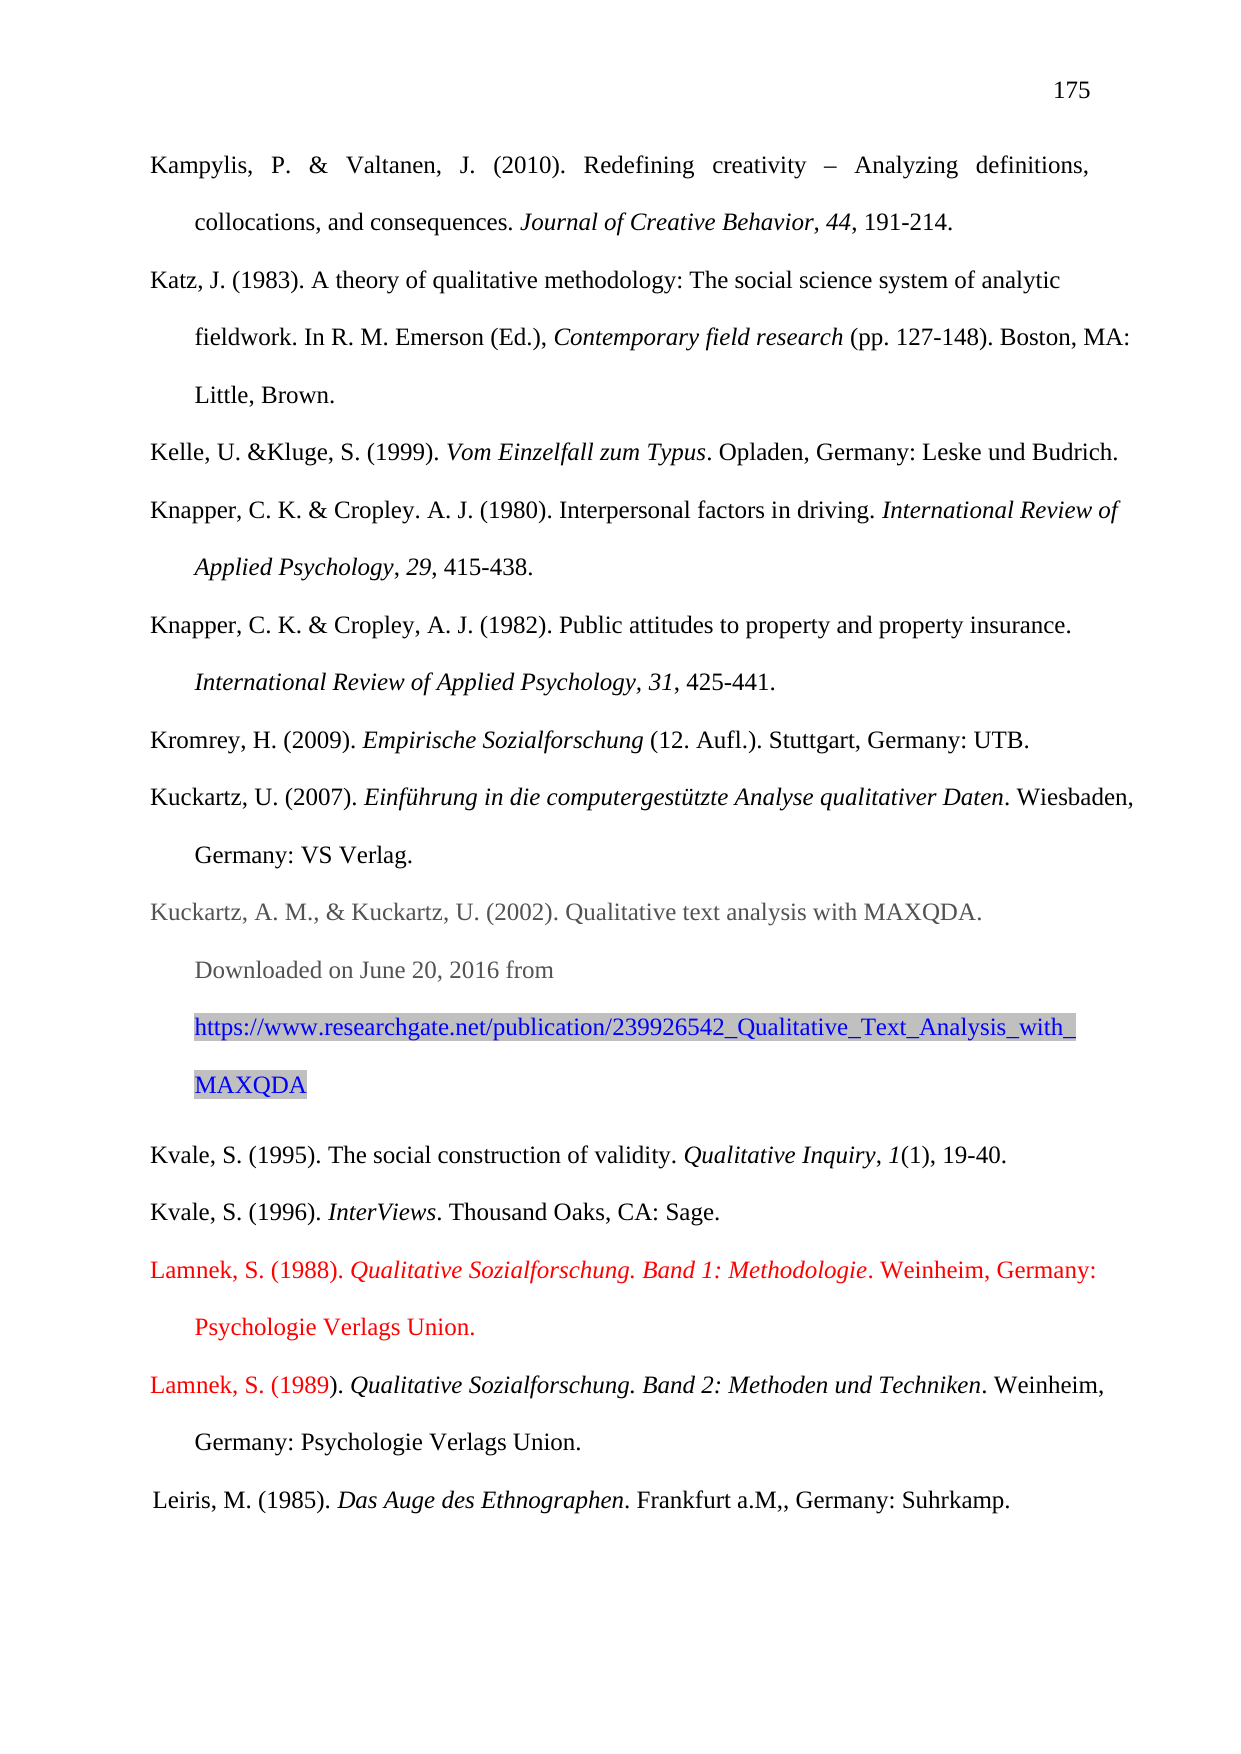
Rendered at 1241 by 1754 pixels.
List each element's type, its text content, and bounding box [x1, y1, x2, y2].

text Kvale, S. (1995). The social construction of validity. Qualitative Inquiry, 1(1), 19-40. [150, 1140, 1144, 1169]
text Kampylis, P. & Valtanen, J. (2010). Redefining creativity – Analyzing definitions, collocations, and consequences. Journal of Creative Behavior, 44, 191-214. [150, 150, 1090, 236]
text Kuckartz, A. M., & Kuckartz, U. (2002). Qualitative text analysis with MAXQDA. Downloaded on June 20, 2016 from https://www.researchgate.net/publication/239926542_Qualitative_Text_Analysis_with_MAXQDA [150, 897, 1090, 1099]
text Lamnek, S. (1988). Qualitative Sozialforschung. Band 1: Methodologie. Weinheim, Germany: Psychologie Verlags Union. [150, 1255, 1144, 1341]
text Kvale, S. (1996). InterViews. Thousand Oaks, CA: Sage. [150, 1197, 1144, 1226]
text Kromrey, H. (2009). Empirische Sozialforschung (12. Aufl.). Stuttgart, Germany: UTB. [150, 725, 1144, 754]
text Knapper, C. K. & Cropley, A. J. (1982). Public attitudes to property and property insurance. International Review of Applied Psychology, 31, 425-441. [150, 610, 1144, 696]
text Lamnek, S. (1989). Qualitative Sozialforschung. Band 2: Methoden und Techniken. Weinheim, Germany: Psychologie Verlags Union. [150, 1370, 1144, 1456]
text Knapper, C. K. & Cropley. A. J. (1980). Interpersonal factors in driving. International Review of Applied Psychology, 29, 415-438. [150, 495, 1144, 581]
text Leiris, M. (1985). Das Auge des Ethnographen. Frankfurt a.M,, Germany: Suhrkamp. [152, 1485, 1144, 1514]
text Kelle, U. &Kluge, S. (1999). Vom Einzelfall zum Typus. Opladen, Germany: Leske und Budrich. [150, 437, 1144, 466]
text Katz, J. (1983). A theory of qualitative methodology: The social science system of analytic fieldwork. In R. M. Emerson (Ed.), Contemporary field research (pp. 127-148). Boston, MA: Little, Brown. [150, 265, 1144, 409]
text Kuckartz, U. (2007). Einführung in die computergestützte Analyse qualitativer Daten. Wiesbaden, Germany: VS Verlag. [150, 782, 1144, 869]
